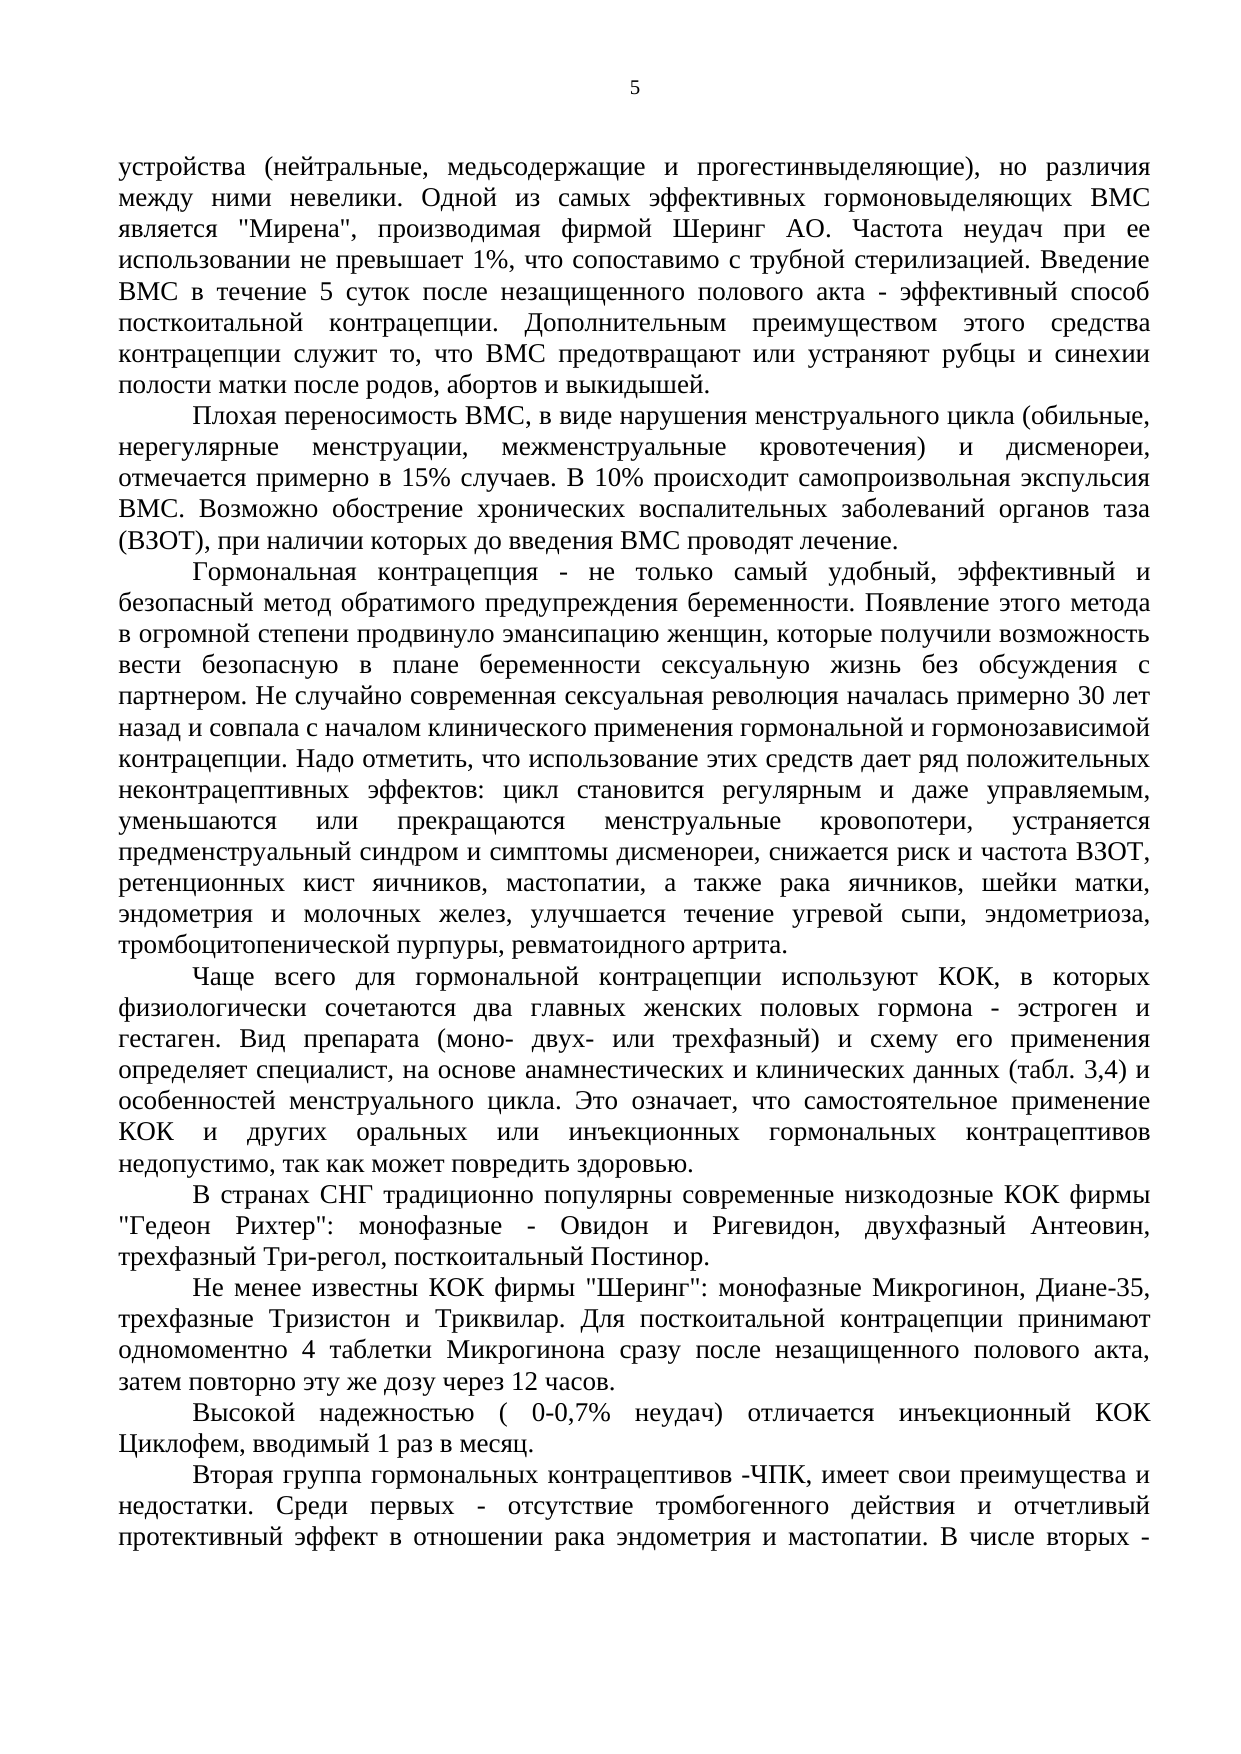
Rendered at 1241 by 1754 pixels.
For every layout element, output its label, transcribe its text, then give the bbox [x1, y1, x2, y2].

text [118, 150, 1152, 399]
text В странах СНГ традиционно популярны современные низкодозные КОК фирмы "Гедеон Рихтер": монофазные - Овидон и Ригевидон, двухфазный Антеовин, трехфазный Три-регол, посткоитальный Постинор. [118, 1178, 1152, 1271]
text Гормональная контрацепция - не только самый удобный, эффективный и безопасный метод обратимого предупреждения беременности. Появление этого метода в огромной степени продвинуло эмансипацию женщин, которые получили возможность вести безопасную в плане беременности сексуальную жизнь без обсуждения с партнером. Не случайно современная сексуальная революция началась примерно 30 лет назад и совпала с началом клинического применения гормональной и гормонозависимой контрацепции. Надо отметить, что использование этих средств дает ряд положительных неконтрацептивных эффектов: цикл становится регулярным и даже управляемым, уменьшаются или прекращаются менструальные кровопотери, устраняется предменструальный синдром и симптомы дисменореи, снижается риск и частота ВЗОТ, ретенционных кист яичников, мастопатии, а также рака яичников, шейки матки, эндометрия и молочных желез, улучшается течение угревой сыпи, эндометриоза, тромбоцитопенической пурпуры, ревматоидного артрита. [118, 555, 1152, 960]
text Плохая переносимость ВМС, в виде нарушения менструального цикла (обильные, нерегулярные менструации, межменструальные кровотечения) и дисменореи, отмечается примерно в 15% случаев. В 10% происходит самопроизвольная экспульсия ВМС. Возможно обострение хронических воспалительных заболеваний органов таза (ВЗОТ), при наличии которых до введения ВМС проводят лечение. [118, 399, 1152, 555]
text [118, 1458, 1152, 1552]
text Высокой надежностью ( 0-0,7% неудач) отличается инъекционный КОК Циклофем, вводимый 1 раз в месяц. [118, 1396, 1152, 1458]
text Чаще всего для гормональной контрацепции используют КОК, в которых физиологически сочетаются два главных женских половых гормона - эстроген и гестаген. Вид препарата (моно- двух- или трехфазный) и схему его применения определяет специалист, на основе анамнестических и клинических данных (табл. 3,4) и особенностей менструального цикла. Это означает, что самостоятельное применение КОК и других оральных или инъекционных гормональных контрацептивов недопустимо, так как может повредить здоровью. [118, 960, 1152, 1178]
text Не менее известны КОК фирмы "Шеринг": монофазные Микрогинон, Диане-35, трехфазные Тризистон и Триквилар. Для посткоитальной контрацепции принимают одномоментно 4 таблетки Микрогинона сразу после незащищенного полового акта, затем повторно эту же дозу через 12 часов. [118, 1271, 1152, 1396]
